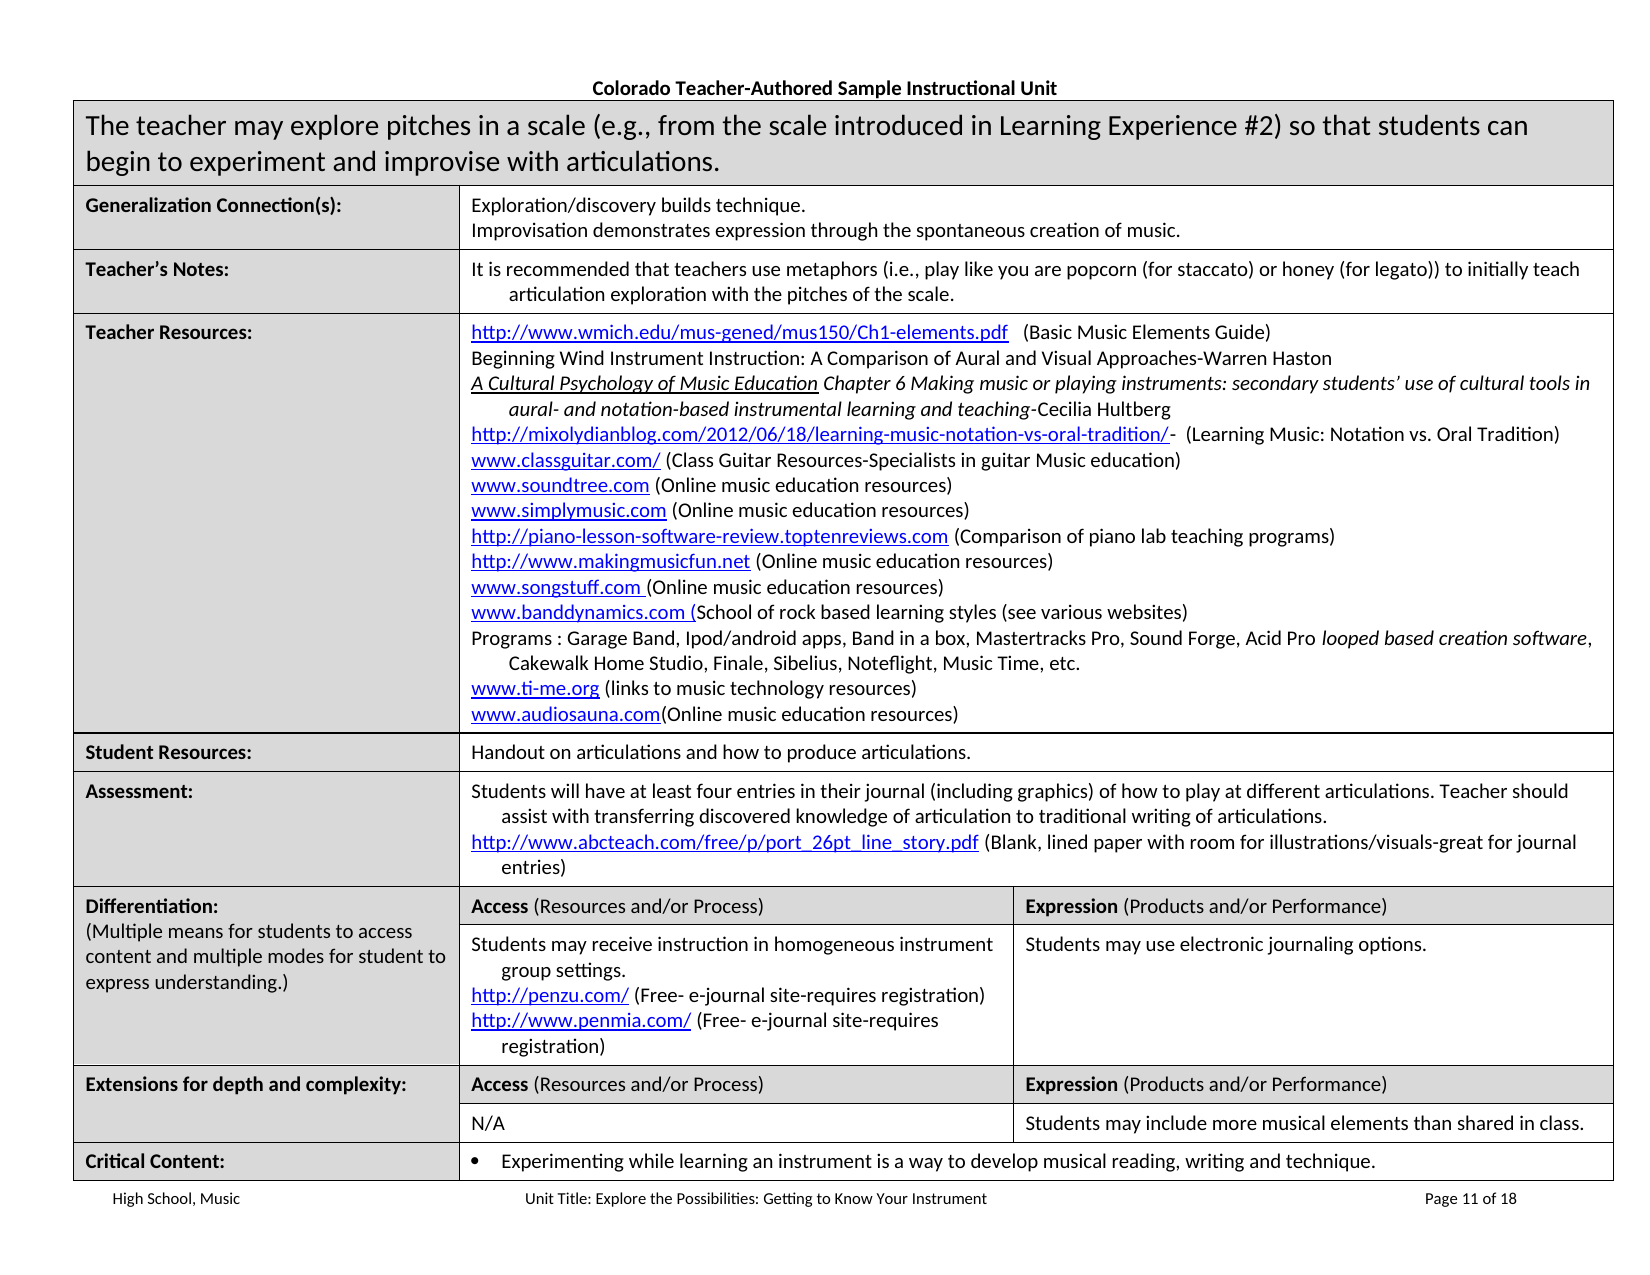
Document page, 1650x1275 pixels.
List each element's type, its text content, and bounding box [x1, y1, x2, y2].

table_cell Students may use electronic journaling options. [1014, 925, 1613, 1064]
table_cell Teacher Resources: [74, 314, 459, 732]
table_cell Exploration/discovery builds technique. Improvisation demonstrates expression through the spontaneous creation of music. [460, 186, 1613, 249]
table_cell Students may include more musical elements than shared in class. [1014, 1104, 1613, 1142]
table_cell Students will have at least four entries in their journal (including graphics) of how to play at different articulations. Teacher should assist with transferring discovered knowledge of articulation to traditional writing of articulations. http://www.abcteach.com/free/p/port_26pt_line_story.pdf (Blank, lined paper with room for illustrations/visuals-great for journal entries) [460, 772, 1613, 886]
table_cell Handout on articulations and how to produce articulations. [460, 734, 1613, 771]
table_cell Students may receive instruction in homogeneous instrument group settings. http://penzu.com/ (Free- e-journal site-requires registration) http://www.penmia.com/ (Free- e-journal site-requires registration) [460, 925, 1013, 1064]
table_cell Generalization Connection(s): [74, 186, 459, 249]
table_cell The teacher may explore pitches in a scale (e.g., from the scale introduced in Learning Experience #2) so that students can begin to experiment and improvise with articulations. [74, 101, 1613, 185]
table_cell N/A [460, 1104, 1013, 1142]
table_cell Differentiation: (Multiple means for students to access content and multiple modes for student to express understanding.) [74, 887, 459, 1064]
table_cell Access (Resources and/or Process) [460, 887, 1013, 924]
table_cell Critical Content: [74, 1143, 459, 1180]
table_cell Extensions for depth and complexity: [74, 1066, 459, 1142]
table_cell Access (Resources and/or Process) [460, 1066, 1013, 1103]
table_cell Assessment: [74, 772, 459, 886]
table_cell Expression (Products and/or Performance) [1014, 887, 1613, 924]
table_cell http://www.wmich.edu/mus-gened/mus150/Ch1-elements.pdf (Basic Music Elements Guide) Beginning Wind Instrument Instruction: A Comparison of Aural and Visual Approaches-Warren Haston A Cultural Psychology of Music Education Chapter 6 Making music or playing instruments: secondary students’ use of cultural tools in aural- and notation-based instrumental learning and teaching-Cecilia Hultberg http://mixolydianblog.com/2012/06/18/learning-music-notation-vs-oral-tradition/- (Learning Music: Notation vs. Oral Tradition) www.classguitar.com/ (Class Guitar Resources-Specialists in guitar Music education) www.soundtree.com (Online music education resources) www.simplymusic.com (Online music education resources) http://piano-lesson-software-review.toptenreviews.com (Comparison of piano lab teaching programs) http://www.makingmusicfun.net (Online music education resources) www.songstuff.com (Online music education resources) www.banddynamics.com (School of rock based learning styles (see various websites) Programs : Garage Band, Ipod/android apps, Band in a box, Mastertracks Pro, Sound Forge, Acid Pro looped based creation software, Cakewalk Home Studio, Finale, Sibelius, Noteflight, Music Time, etc. www.ti-me.org (links to music technology resources) www.audiosauna.com(Online music education resources) [460, 314, 1613, 732]
table_cell Teacher’s Notes: [74, 250, 459, 313]
table_cell It is recommended that teachers use metaphors (i.e., play like you are popcorn (for staccato) or honey (for legato)) to initially teach articulation exploration with the pitches of the scale. [460, 250, 1613, 313]
table_cell Student Resources: [74, 734, 459, 771]
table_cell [460, 1143, 1613, 1180]
table_cell Expression (Products and/or Performance) [1014, 1066, 1613, 1103]
